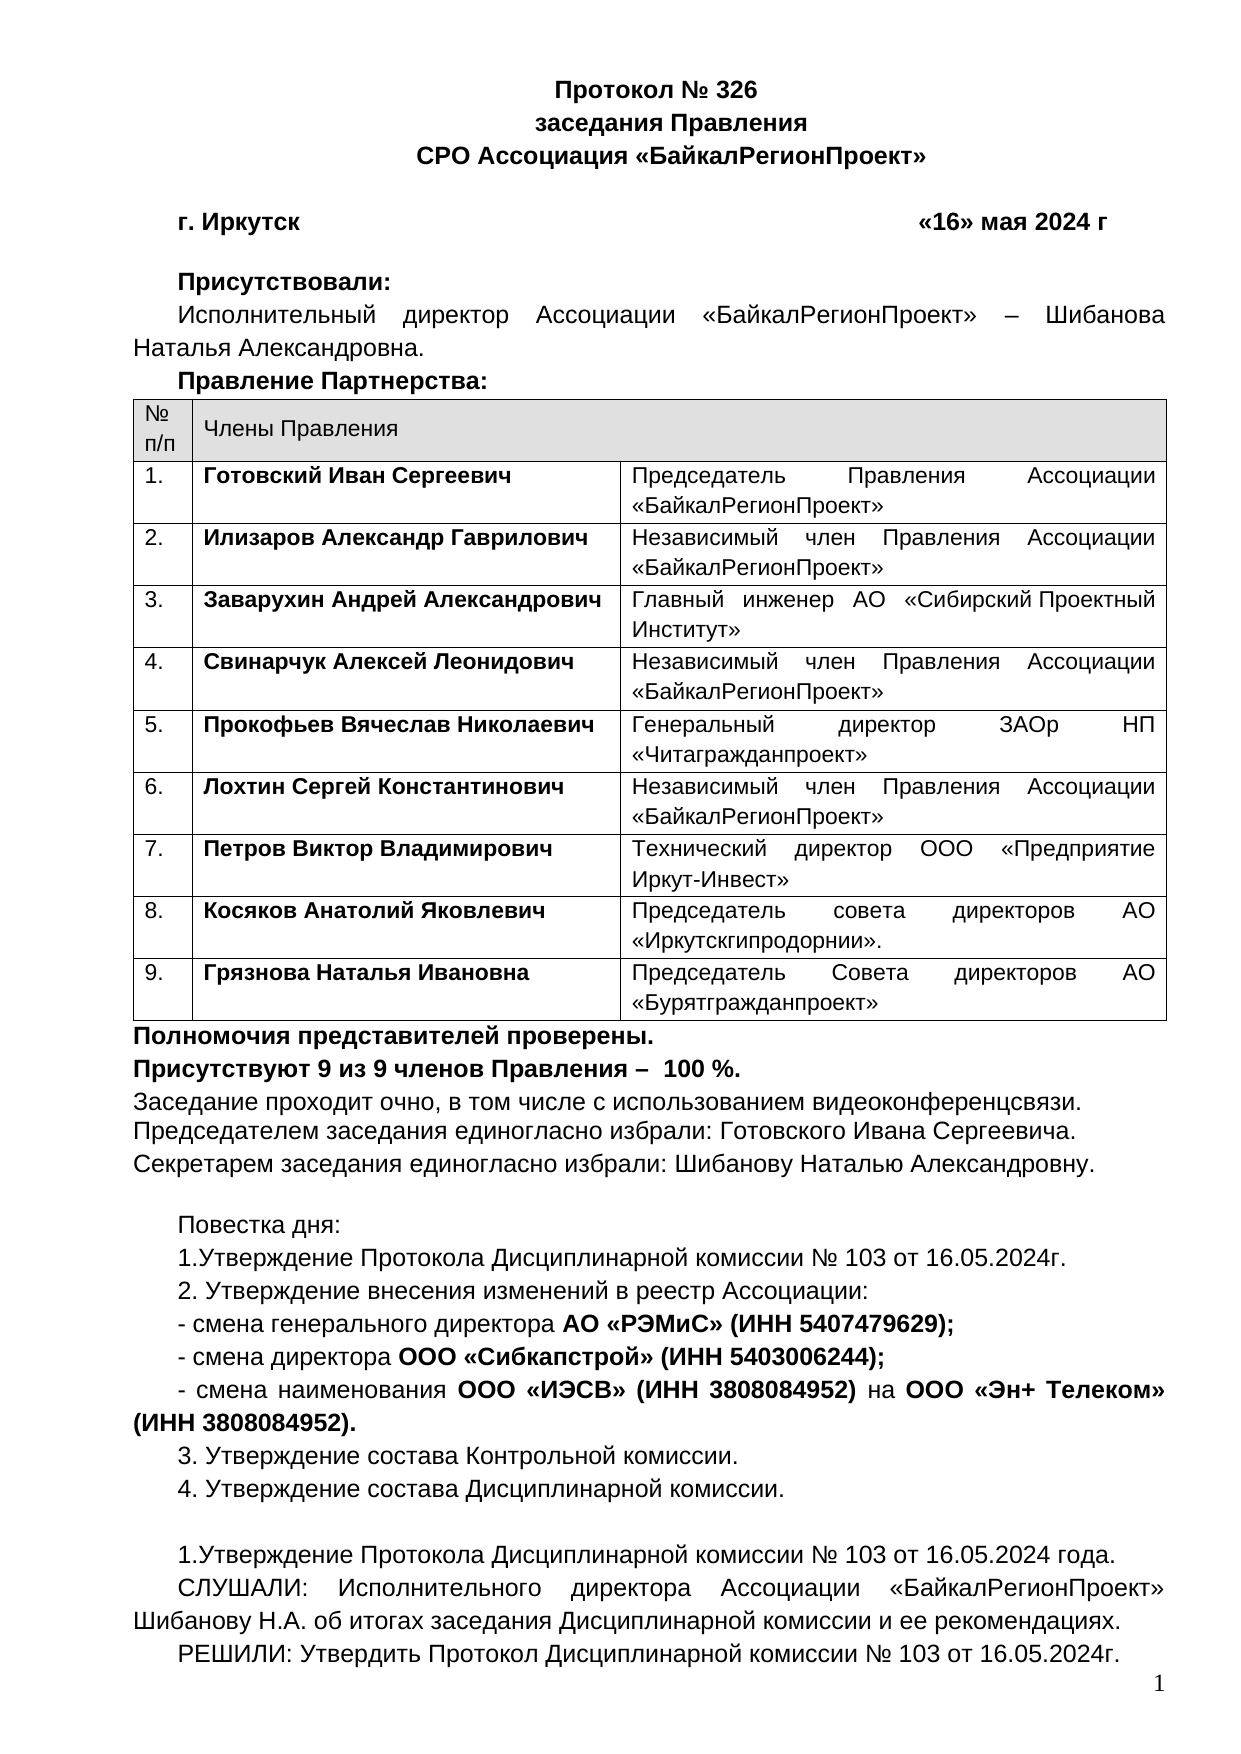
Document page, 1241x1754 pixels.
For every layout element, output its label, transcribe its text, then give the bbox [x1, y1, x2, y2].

list 1.Утверждение Протокола Дисциплинарной комиссии № 103 от 16.05.2024 года. [133, 1540, 1165, 1569]
table_cell Прокофьев Вячеслав Николаевич [193, 711, 620, 772]
text Присутствовали: [133, 267, 1165, 295]
text г. Иркутск «16» мая 2024 г [133, 207, 1165, 263]
table_cell Свинарчук Алексей Леонидович [193, 648, 620, 710]
text - смена наименования ООО «ИЭСВ» (ИНН 3808084952) на ООО «Эн+ Телеком» (ИНН 3808084952). [133, 1375, 1165, 1437]
text Председателем заседания единогласно избрали: Готовского Ивана Сергеевича. [133, 1116, 1165, 1144]
table_cell Готовский Иван Сергеевич [193, 462, 620, 522]
table_cell 5. [134, 711, 192, 772]
table_cell Независимый член Правления Ассоциации «БайкалРегионПроект» [621, 648, 1166, 710]
text 4. Утверждение состава Дисциплинарной комиссии. [133, 1474, 1165, 1503]
table_cell Заварухин Андрей Александрович [193, 586, 620, 647]
table_cell Косяков Анатолий Яковлевич [193, 897, 620, 958]
text - смена генерального директора АО «РЭМиС» (ИНН 5407479629); [133, 1309, 1161, 1337]
table_header Члены Правления [193, 400, 1166, 461]
table_cell Технический директор ООО «Предприятие Иркут-Инвест» [621, 835, 1166, 896]
table_cell Главный инженер АО «Сибирский Проектный Институт» [621, 586, 1166, 647]
text Исполнительный директор Ассоциации «БайкалРегионПроект» – Шибанова Наталья Александровна. [133, 299, 1165, 361]
table_cell 4. [134, 648, 192, 710]
subtitle Протокол № 326 [133, 75, 1165, 104]
table_cell Генеральный директор ЗАОр НП «Читагражданпроект» [621, 711, 1166, 772]
table_cell Независимый член Правления Ассоциации «БайкалРегионПроект» [621, 524, 1166, 585]
table_cell 9. [134, 959, 192, 1020]
subtitle заседания Правления [133, 108, 1165, 137]
table_cell 2. [134, 524, 192, 585]
text Секретарем заседания единогласно избрали: Шибанову Наталью Александровну. [133, 1149, 1165, 1177]
table_cell Независимый член Правления Ассоциации «БайкалРегионПроект» [621, 773, 1166, 834]
list 1.Утверждение Протокола Дисциплинарной комиссии № 103 от 16.05.2024г. [133, 1243, 1165, 1271]
table_cell Илизаров Александр Гаврилович [193, 524, 620, 585]
text - смена директора ООО «Сибкапстрой» (ИНН 5403006244); [133, 1342, 1165, 1371]
text СРО Ассоциация «БайкалРегионПроект» [133, 141, 1165, 170]
text Полномочия представителей проверены. [133, 1021, 1165, 1050]
table_cell 7. [134, 835, 192, 896]
text 2. Утверждение внесения изменений в реестр Ассоциации: [133, 1276, 1161, 1304]
text РЕШИЛИ: Утвердить Протокол Дисциплинарной комиссии № 103 от 16.05.2024г. [133, 1639, 1165, 1668]
table_cell Председатель Совета директоров АО «Бурятгражданпроект» [621, 959, 1166, 1020]
table_cell Грязнова Наталья Ивановна [193, 959, 620, 1020]
table_cell 1. [134, 462, 192, 522]
text Правление Партнерства: [133, 366, 1165, 394]
table_cell Петров Виктор Владимирович [193, 835, 620, 896]
text Присутствуют 9 из 9 членов Правления – 100 %. [133, 1054, 1165, 1083]
table_cell 3. [134, 586, 192, 647]
table_cell Председатель совета директоров АО «Иркутскгипродорнии». [621, 897, 1166, 958]
table_cell 8. [134, 897, 192, 958]
text 3. Утверждение состава Контрольной комиссии. [133, 1441, 1165, 1469]
text Заседание проходит очно, в том числе с использованием видеоконференцсвязи. [133, 1087, 1165, 1116]
text Повестка дня: [133, 1210, 1165, 1238]
table_cell 6. [134, 773, 192, 834]
text СЛУШАЛИ: Исполнительного директора Ассоциации «БайкалРегионПроект» Шибанову Н.А. об итогах заседания Дисциплинарной комиссии и ее рекомендациях. [133, 1573, 1165, 1635]
table_cell Лохтин Сергей Константинович [193, 773, 620, 834]
table_header № п/п [134, 400, 192, 461]
table_cell Председатель Правления Ассоциации «БайкалРегионПроект» [621, 462, 1166, 522]
